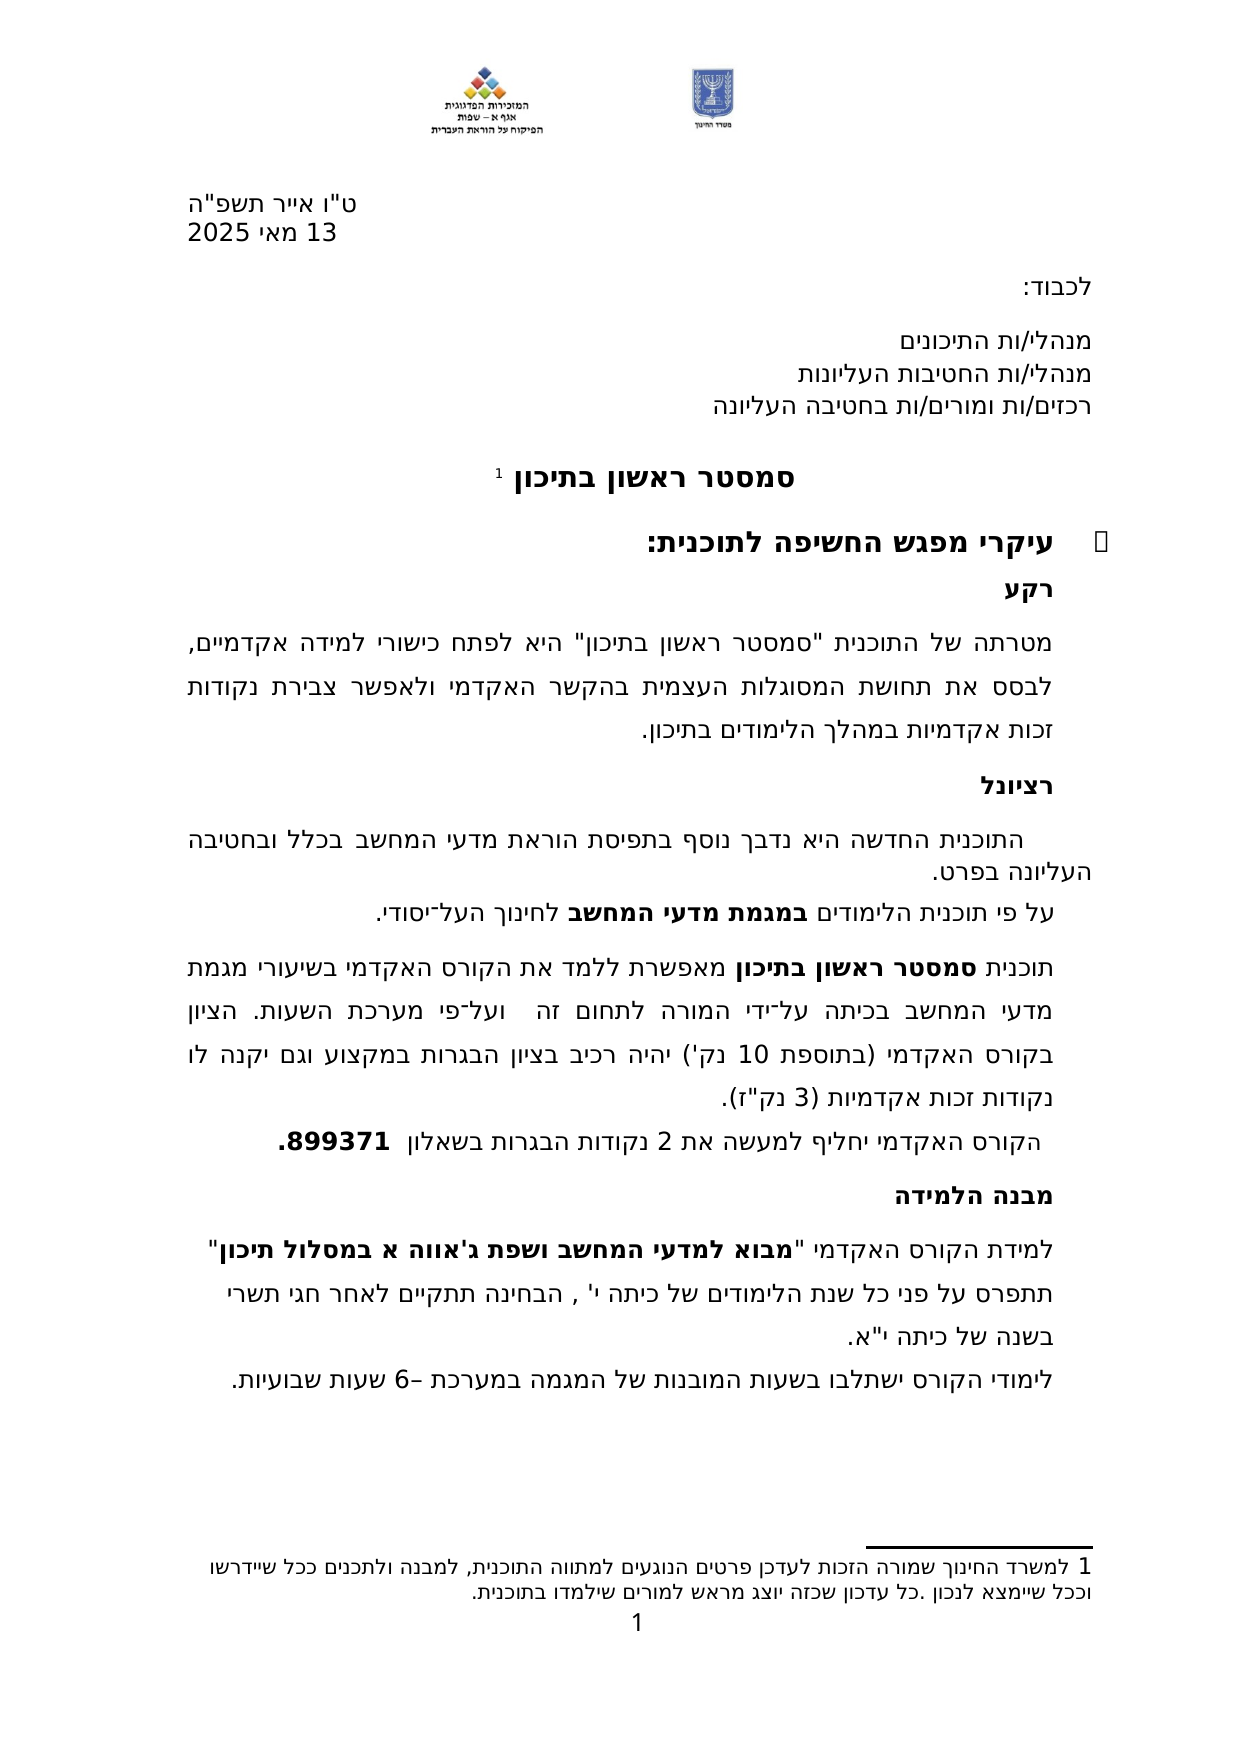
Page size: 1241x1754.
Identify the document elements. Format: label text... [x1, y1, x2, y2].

text מנהלי/ות החטיבות העליונות [711, 359, 1092, 388]
text רקע [187, 574, 1054, 604]
text התוכנית החדשה היא נדבך נוסף בתפיסת הוראת מדעי המחשב בכלל ובחטיבה העליונה בפרט. [187, 826, 1092, 886]
text תוכנית סמסטר ראשון בתיכון מאפשרת ללמד את הקורס האקדמי בשיעורי מגמת מדעי המחשב בכיתה על־ידי המורה לתחום זה ועל־פי מערכת השעות. הציון בקורס האקדמי (בתוספת 10 נק') יהיה רכיב בציון הבגרות במקצוע וגם יקנה לו נקודות זכות אקדמיות (3 נק"ז). [187, 953, 1054, 1112]
text מטרתה של התוכנית "סמסטר ראשון בתיכון" היא לפתח כישורי למידה אקדמיים, לבסס את תחושת המסוגלות העצמית בהקשר האקדמי ולאפשר צבירת נקודות זכות אקדמיות במהלך הלימודים בתיכון. [187, 629, 1054, 745]
text רכזים/ות ומורים/ות בחטיבה העליונה [711, 391, 1092, 420]
text ‏ט"ו אייר תשפ"ה ‏13 מאי 2025 [187, 189, 432, 247]
text מנהלי/ות התיכונים [711, 326, 1092, 355]
text לכבוד: [187, 272, 1092, 301]
text מבנה הלמידה [187, 1181, 1054, 1210]
list עיקרי מפגש החשיפה לתוכנית: [187, 521, 1092, 561]
text למידת הקורס האקדמי "מבוא למדעי המחשב ושפת ג'אווה א במסלול תיכון" תתפרס על פני כל שנת הלימודים של כיתה י' , הבחינה תתקיים לאחר חגי תשרי בשנה של כיתה י"א. לימודי הקורס ישתלבו בשעות המובנות של המגמה במערכת –6 שעות שבועיות. [187, 1235, 1054, 1446]
subtitle סמסטר ראשון בתיכון [187, 461, 1092, 494]
picture [381, 48, 788, 154]
text על פי תוכנית הלימודים במגמת מדעי המחשב לחינוך העל־יסודי. [187, 899, 1055, 928]
text הקורס האקדמי יחליף למעשה את 2 נקודות הבגרות בשאלון 899371. [234, 1127, 1092, 1156]
text רציונל [187, 771, 1054, 801]
